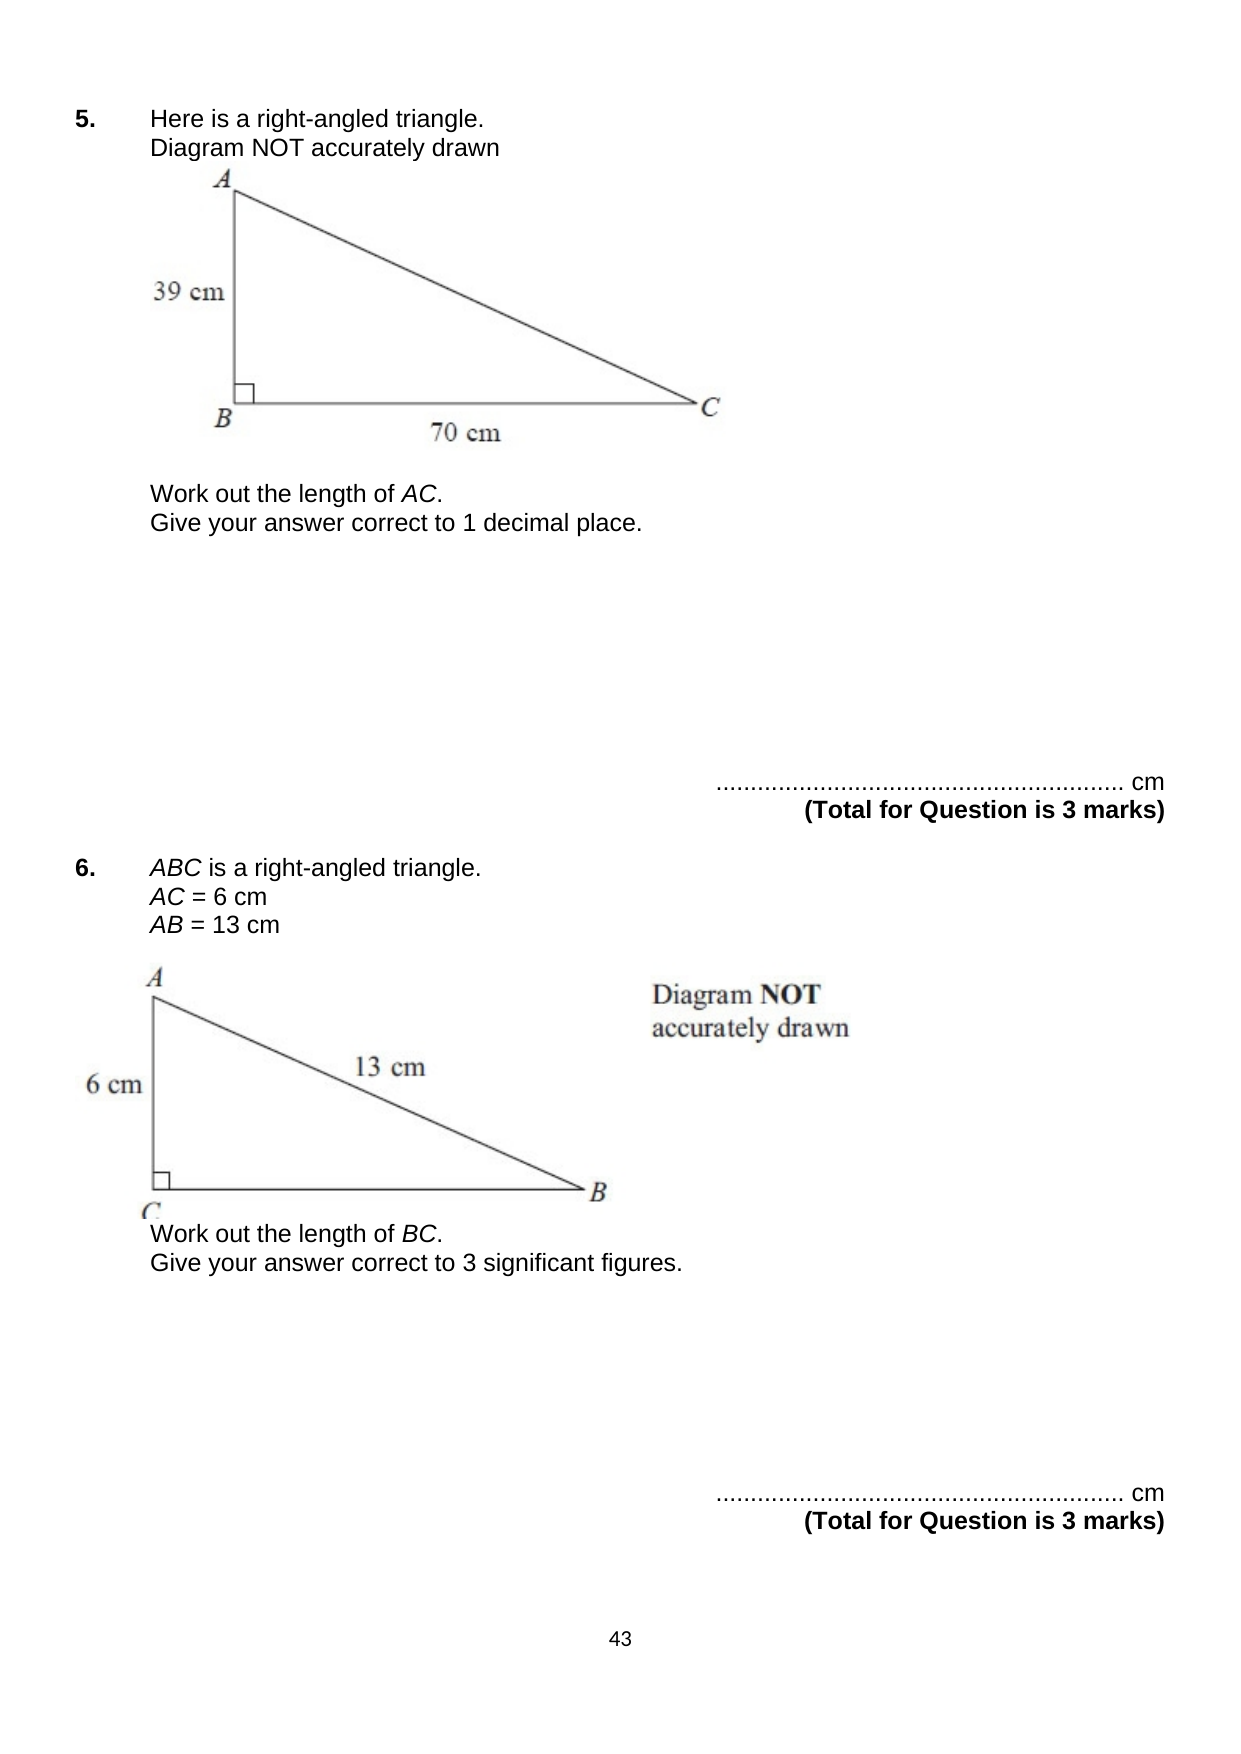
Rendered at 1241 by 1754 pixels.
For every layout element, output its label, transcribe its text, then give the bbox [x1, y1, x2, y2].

picture [150, 161, 732, 451]
text ........................................................... cm [75, 537, 1165, 795]
text 6. ABC is a right-angled triangle. AC = 6 cm AB = 13 cm [75, 853, 1165, 939]
text (Total for Question is 3 marks) [75, 795, 1165, 824]
picture [75, 939, 864, 1219]
text Work out the length of AC. [150, 450, 1165, 508]
text 5. Here is a right-angled triangle. [75, 104, 1165, 132]
text ........................................................... cm [75, 1477, 1165, 1506]
text (Total for Question is 3 marks) [75, 1506, 1165, 1535]
text Work out the length of BC. Give your answer correct to 3 significant figures. [150, 1219, 1165, 1276]
text Give your answer correct to 1 decimal place. [75, 508, 1165, 537]
